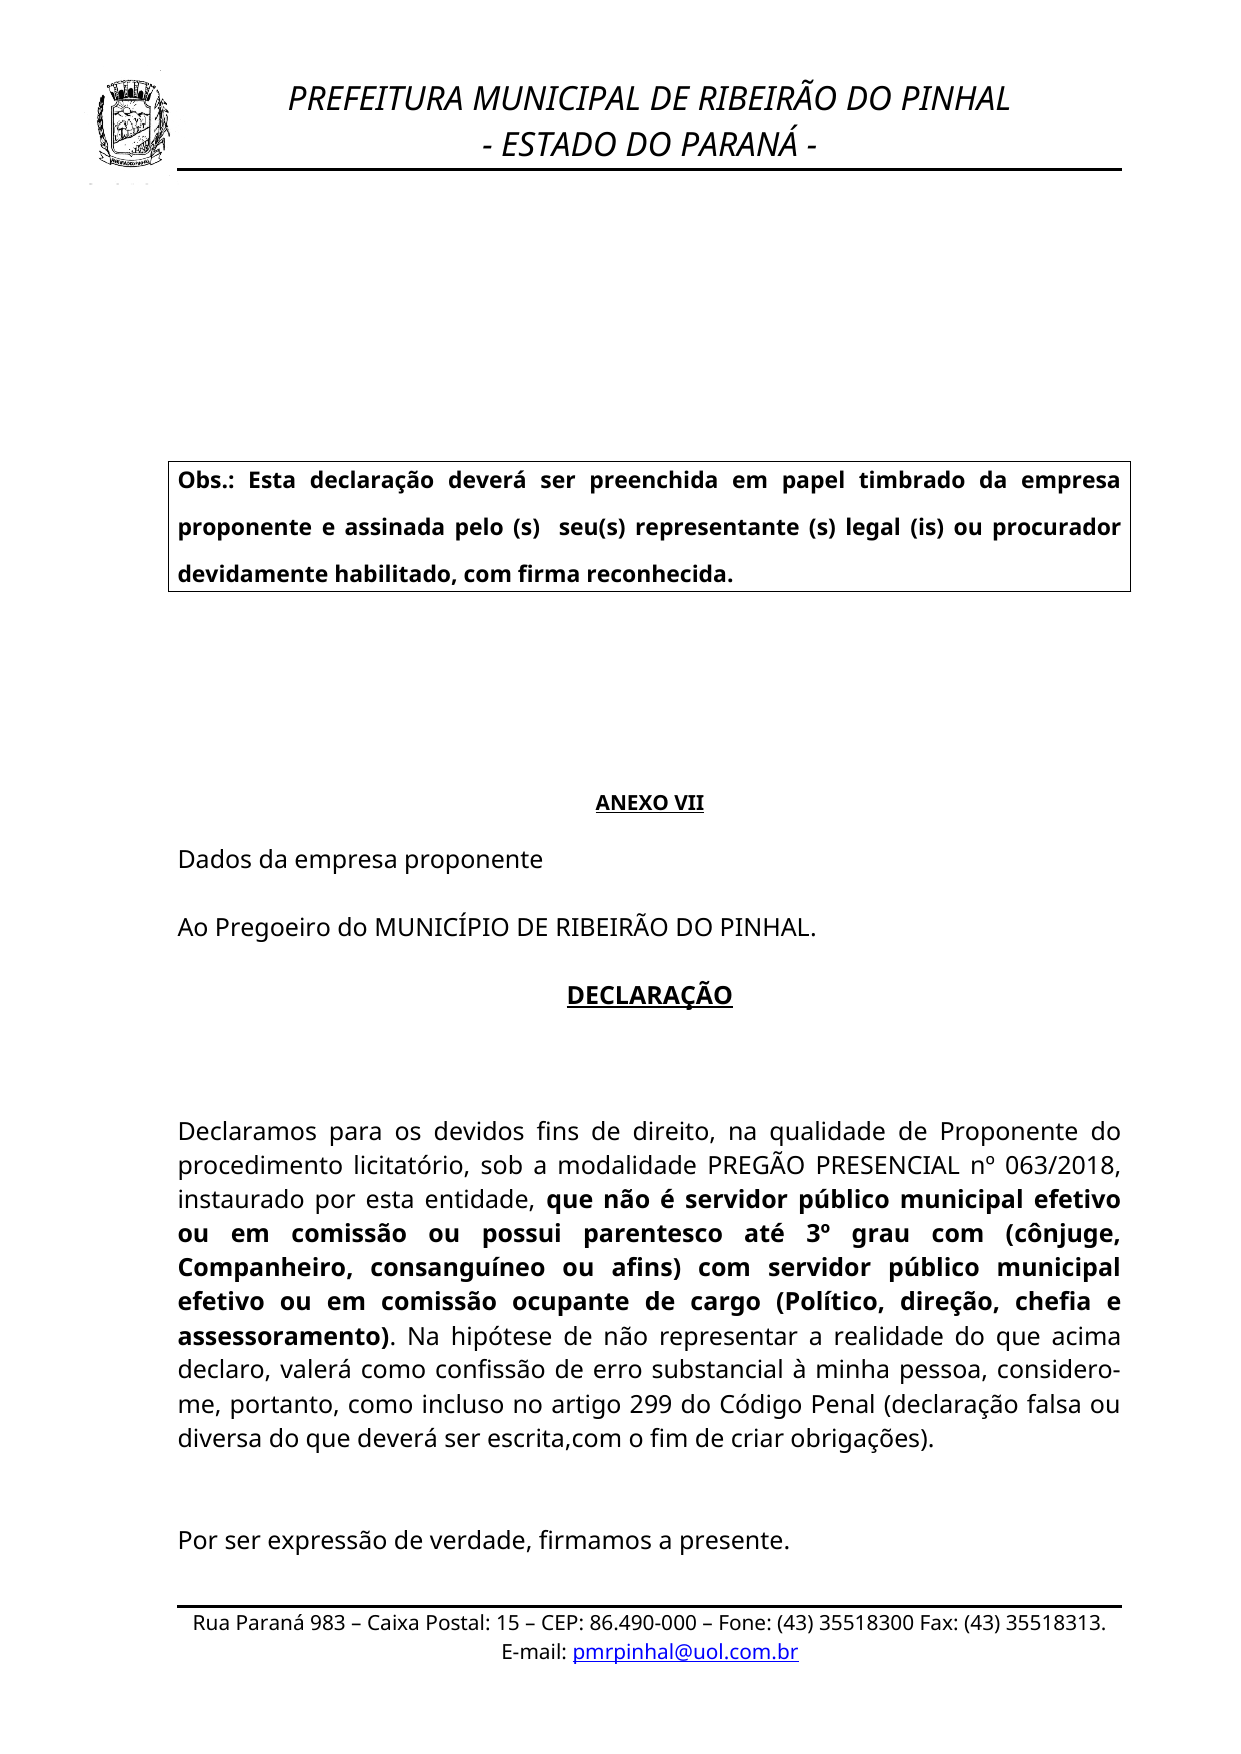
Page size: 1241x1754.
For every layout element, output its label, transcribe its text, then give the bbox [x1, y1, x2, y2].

text Ao Pregoeiro do MUNICÍPIO DE RIBEIRÃO DO PINHAL. [177, 909, 1122, 943]
text DECLARAÇÃO [177, 977, 1122, 1012]
text Dados da empresa proponente [177, 841, 1122, 875]
text Declaramos para os devidos fins de direito, na qualidade de Proponente do procedimento licitatório, sob a modalidade PREGÃO PRESENCIAL nº 063/2018, instaurado por esta entidade, que não é servidor público municipal efetivo ou em comissão ou possui parentesco até 3º grau com (cônjuge, Companheiro, consanguíneo ou afins) com servidor público municipal efetivo ou em comissão ocupante de cargo (Político, direção, chefia e assessoramento). Na hipótese de não representar a realidade do que acima declaro, valerá como confissão de erro substancial à minha pessoa, considero-me, portanto, como incluso no artigo 299 do Código Penal (declaração falsa ou diversa do que deverá ser escrita,com o fim de criar obrigações). [177, 1114, 1122, 1454]
text ANEXO VII [177, 788, 1122, 816]
picture [83, 65, 186, 185]
text Por ser expressão de verdade, firmamos a presente. [177, 1522, 1122, 1557]
text Obs.: Esta declaração deverá ser preenchida em papel timbrado da empresa proponente e assinada pelo (s) seu(s) representante (s) legal (is) ou procurador devidamente habilitado, com firma reconhecida. [169, 462, 1130, 591]
